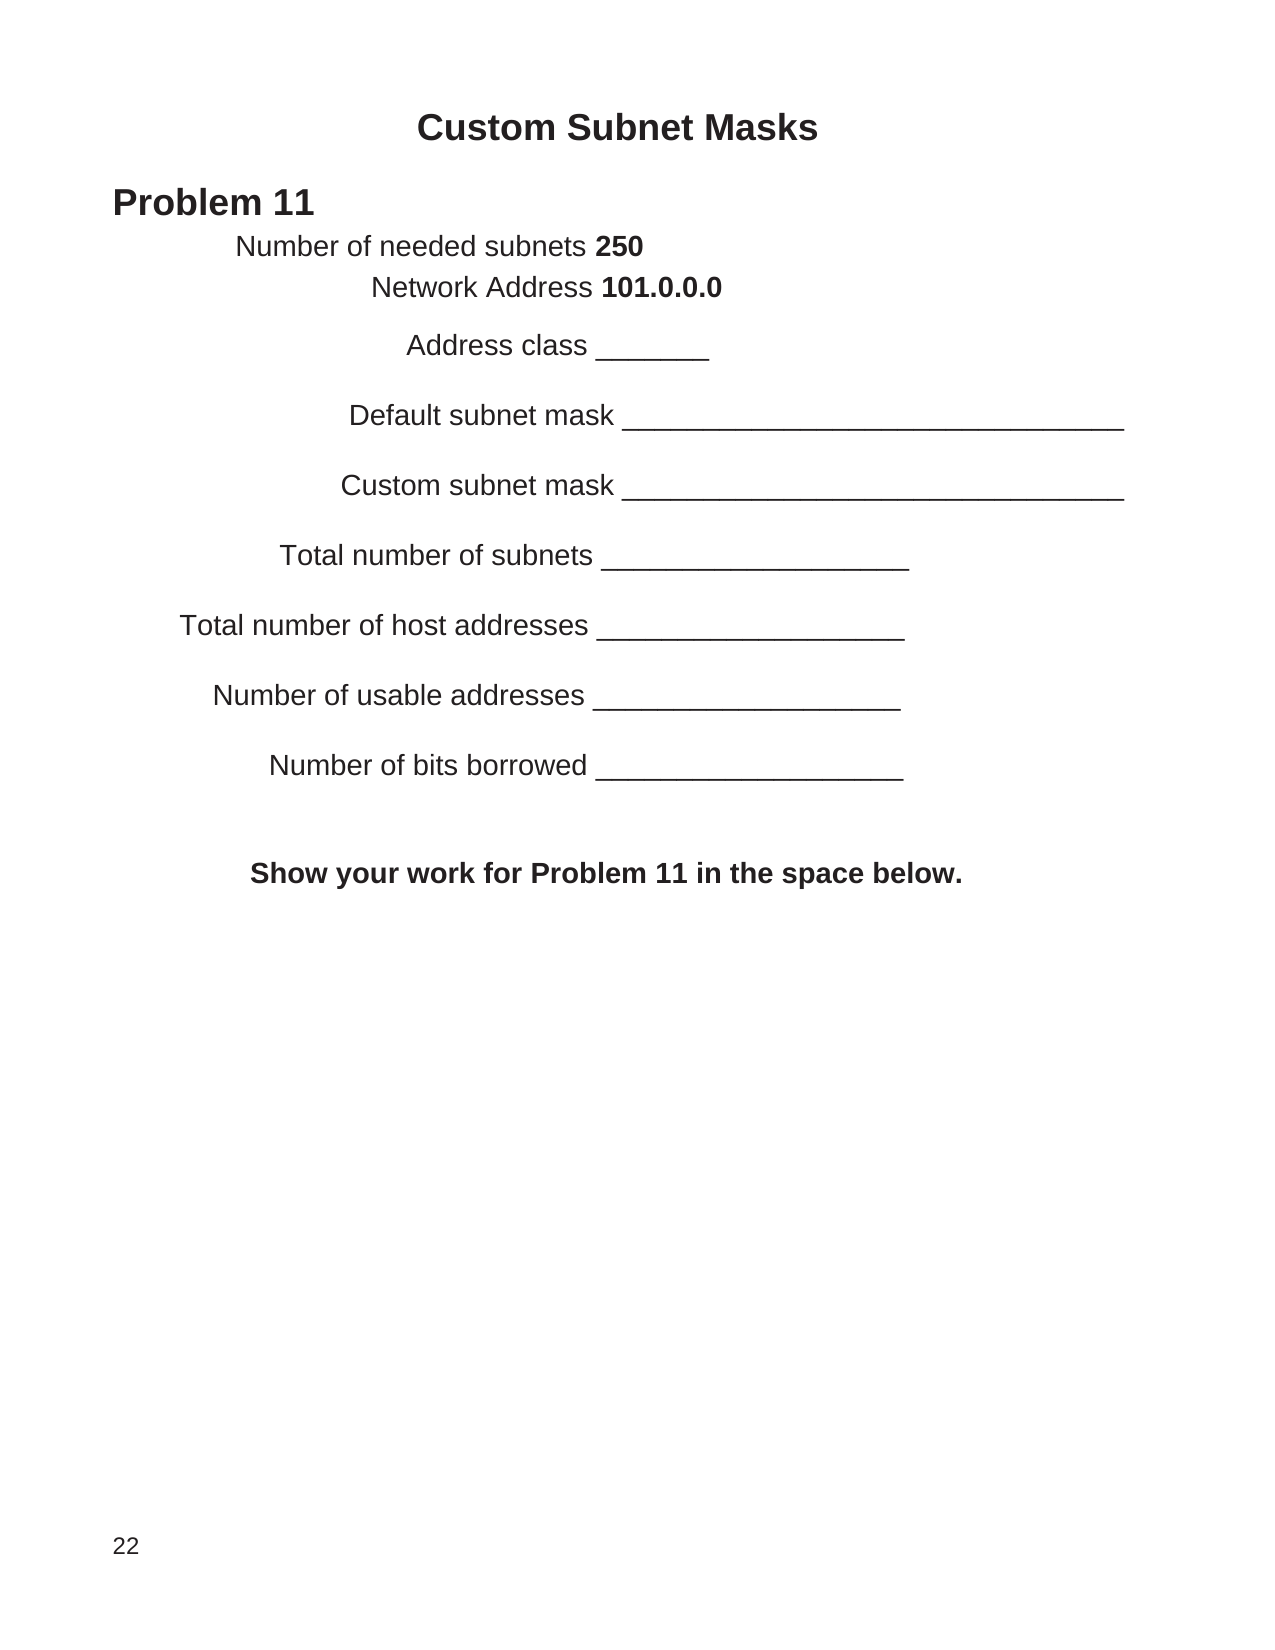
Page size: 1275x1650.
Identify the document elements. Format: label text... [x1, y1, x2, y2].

text Total number of host addresses ___________________ [179, 608, 1125, 642]
text Address class _______ [406, 328, 1125, 362]
text Number of needed subnets 250 Network Address 101.0.0.0 [235, 229, 731, 303]
text Problem 11 [112, 180, 1125, 223]
text Custom subnet mask _______________________________ [112, 468, 1125, 502]
text Number of bits borrowed ___________________ [269, 748, 1125, 782]
text Number of usable addresses ___________________ [212, 678, 1125, 712]
text Default subnet mask _______________________________ [112, 398, 1125, 432]
text 22 [112, 1532, 1125, 1560]
text Show your work for Problem 11 in the space below. [250, 856, 1125, 890]
text Total number of subnets ___________________ [279, 538, 1125, 572]
text Custom Subnet Masks [417, 105, 1125, 148]
